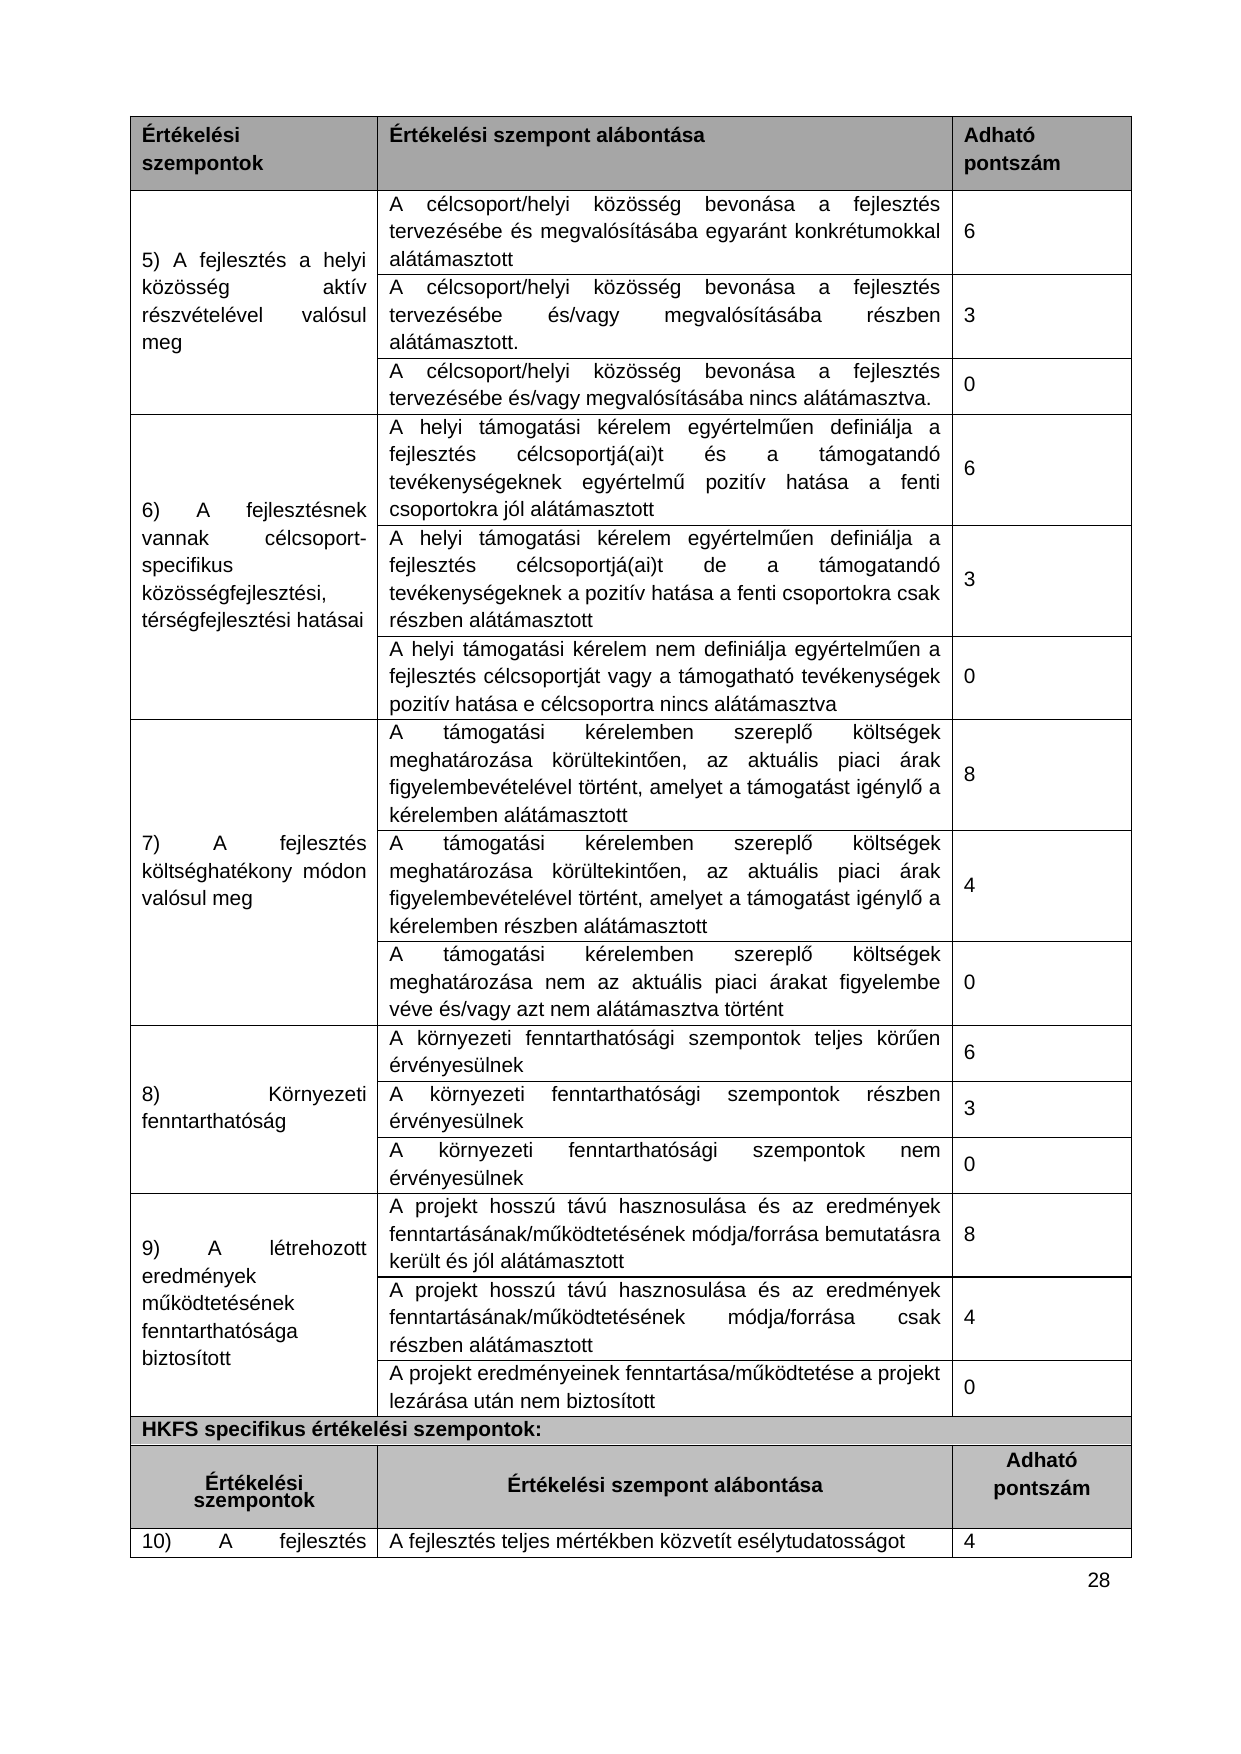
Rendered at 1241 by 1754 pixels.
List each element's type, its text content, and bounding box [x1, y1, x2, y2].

table_cell A fejlesztés teljes mértékben közvetít esélytudatosságot [378, 1529, 952, 1557]
table_header Értékelési szempontok [131, 117, 377, 190]
table_cell A projekt hosszú távú hasznosulása és az eredmények fenntartásának/működtetésének módja/forrása bemutatásra került és jól alátámasztott [378, 1194, 952, 1276]
table_cell A helyi támogatási kérelem egyértelműen definiálja a fejlesztés célcsoportjá(ai)t és a támogatandó tevékenységeknek egyértelmű pozitív hatása a fenti csoportokra jól alátámasztott [378, 415, 952, 524]
table_cell 0 [953, 942, 1131, 1025]
table_cell 6) A fejlesztésnek vannak célcsoport-specifikus közösségfejlesztési, térségfejlesztési hatásai [131, 415, 377, 719]
table_cell 3 [953, 1082, 1131, 1137]
table_cell 4 [953, 831, 1131, 941]
table_header Értékelési szempont alábontása [378, 117, 952, 190]
table_cell 4 [953, 1278, 1131, 1360]
table_cell Értékelési szempont alábontása [378, 1446, 952, 1528]
table_cell 5) A fejlesztés a helyi közösség aktív részvételével valósul meg [131, 191, 377, 413]
table_cell 0 [953, 1138, 1131, 1193]
table_cell A helyi támogatási kérelem nem definiálja egyértelműen a fejlesztés célcsoportját vagy a támogatható tevékenységek pozitív hatása e célcsoportra nincs alátámasztva [378, 637, 952, 719]
table_cell 8 [953, 1194, 1131, 1276]
table_cell 0 [953, 359, 1131, 413]
table_cell 6 [953, 1026, 1131, 1081]
table_cell Értékelési szempontok [131, 1446, 377, 1528]
table_cell A környezeti fenntarthatósági szempontok teljes körűen érvényesülnek [378, 1026, 952, 1081]
table_cell A célcsoport/helyi közösség bevonása a fejlesztés tervezésébe és megvalósításába egyaránt konkrétumokkal alátámasztott [378, 191, 952, 274]
table_cell A projekt hosszú távú hasznosulása és az eredmények fenntartásának/működtetésének módja/forrása csak részben alátámasztott [378, 1278, 952, 1360]
table_cell 6 [953, 191, 1131, 274]
table_cell HKFS specifikus értékelési szempontok: [131, 1417, 1131, 1444]
table_cell A projekt eredményeinek fenntartása/működtetése a projekt lezárása után nem biztosított [378, 1361, 952, 1416]
table_header Adható pontszám [953, 117, 1131, 190]
table_cell A környezeti fenntarthatósági szempontok részben érvényesülnek [378, 1082, 952, 1137]
table_cell A támogatási kérelemben szereplő költségek meghatározása körültekintően, az aktuális piaci árak figyelembevételével történt, amelyet a támogatást igénylő a kérelemben alátámasztott [378, 720, 952, 830]
table_cell 0 [953, 1361, 1131, 1416]
table_cell A helyi támogatási kérelem egyértelműen definiálja a fejlesztés célcsoportjá(ai)t de a támogatandó tevékenységeknek a pozitív hatása a fenti csoportokra csak részben alátámasztott [378, 526, 952, 636]
table_cell A támogatási kérelemben szereplő költségek meghatározása nem az aktuális piaci árakat figyelembe véve és/vagy azt nem alátámasztva történt [378, 942, 952, 1025]
table_cell A környezeti fenntarthatósági szempontok nem érvényesülnek [378, 1138, 952, 1193]
table_cell 8 [953, 720, 1131, 830]
table_cell Adható pontszám [953, 1446, 1131, 1528]
table_cell A célcsoport/helyi közösség bevonása a fejlesztés tervezésébe és/vagy megvalósításába részben alátámasztott. [378, 275, 952, 357]
table_cell A támogatási kérelemben szereplő költségek meghatározása körültekintően, az aktuális piaci árak figyelembevételével történt, amelyet a támogatást igénylő a kérelemben részben alátámasztott [378, 831, 952, 941]
table_cell 7) A fejlesztés költséghatékony módon valósul meg [131, 720, 377, 1025]
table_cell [131, 1529, 377, 1557]
table_cell 6 [953, 415, 1131, 524]
table_cell 8) Környezeti fenntarthatóság [131, 1026, 377, 1193]
table_cell 4 [953, 1529, 1131, 1557]
table_cell 9) A létrehozott eredmények működtetésének fenntarthatósága biztosított [131, 1194, 377, 1416]
table_cell A célcsoport/helyi közösség bevonása a fejlesztés tervezésébe és/vagy megvalósításába nincs alátámasztva. [378, 359, 952, 413]
table_cell 3 [953, 526, 1131, 636]
table_cell 3 [953, 275, 1131, 357]
table_cell 0 [953, 637, 1131, 719]
